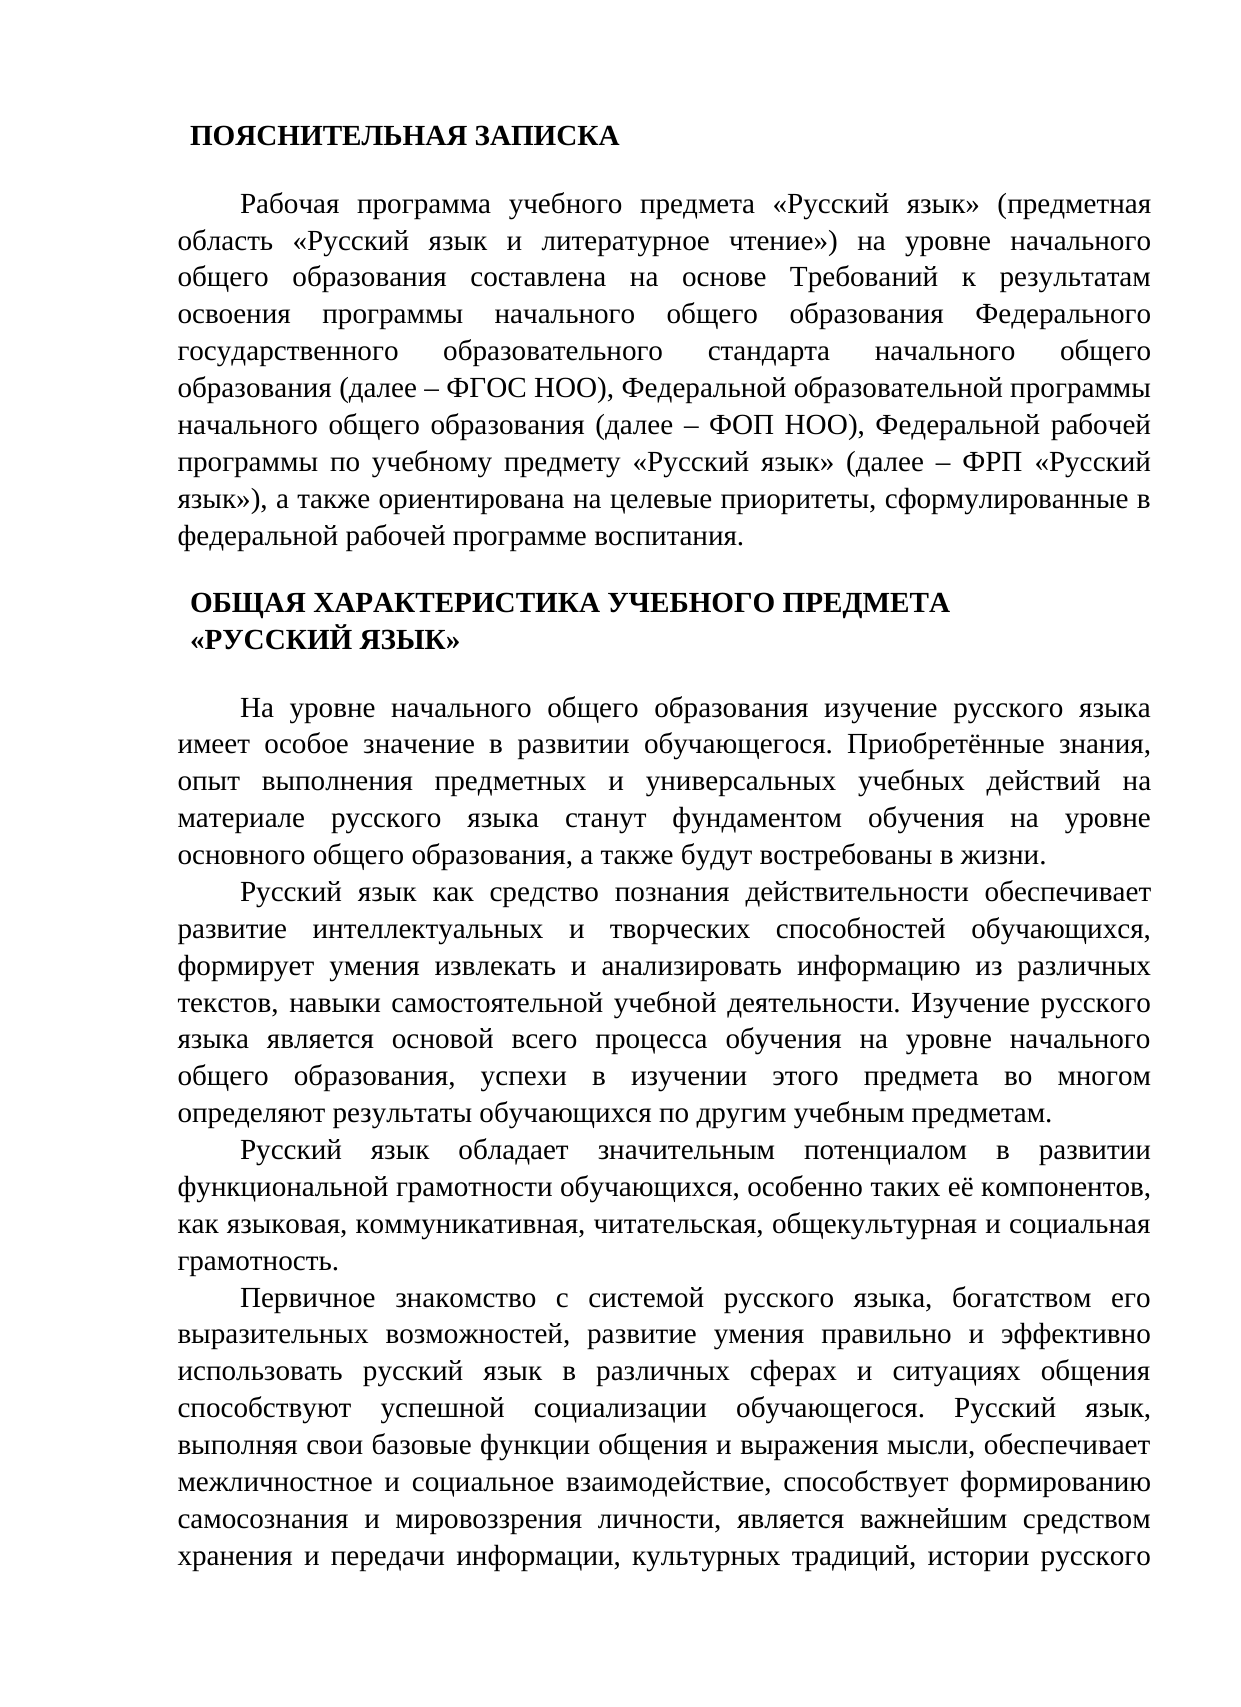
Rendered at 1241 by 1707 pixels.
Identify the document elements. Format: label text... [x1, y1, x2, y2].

text Русский язык обладает значительным потенциалом в развитии функциональной грамотности обучающихся, особенно таких её компонентов, как языковая, коммуникативная, читательская, общекультурная и социальная грамотность. [177, 1132, 1152, 1276]
text Рабочая программа учебного предмета «Русский язык» (предметная область «Русский язык и литературное чтение») на уровне начального общего образования составлена на основе Требований к результатам освоения программы начального общего образования Федерального государственного образовательного стандарта начального общего образования (далее – ФГОС НОО), Федеральной образовательной программы начального общего образования (далее – ФОП НОО), Федеральной рабочей программы по учебному предмету «Русский язык» (далее – ФРП «Русский язык»), а также ориентирована на целевые приоритеты, сформулированные в федеральной рабочей программе воспитания. [177, 186, 1152, 551]
text «РУССКИЙ ЯЗЫК» [190, 622, 1152, 656]
text На уровне начального общего образования изучение русского языка имеет особое значение в развитии обучающегося. Приобретённые знания, опыт выполнения предметных и универсальных учебных действий на материале русского языка станут фундаментом обучения на уровне основного общего образования, а также будут востребованы в жизни. [177, 690, 1152, 871]
text ПОЯСНИТЕЛЬНАЯ ЗАПИСКА [190, 118, 1152, 152]
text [177, 1280, 1152, 1571]
text Русский язык как средство познания действительности обеспечивает развитие интеллектуальных и творческих способностей обучающихся, формирует умения извлекать и анализировать информацию из различных текстов, навыки самостоятельной учебной деятельности. Изучение русского языка является основой всего процесса обучения на уровне начального общего образования, успехи в изучении этого предмета во многом определяют результаты обучающихся по другим учебным предметам. [177, 874, 1152, 1129]
text ОБЩАЯ ХАРАКТЕРИСТИКА УЧЕБНОГО ПРЕДМЕТА [190, 585, 1152, 619]
